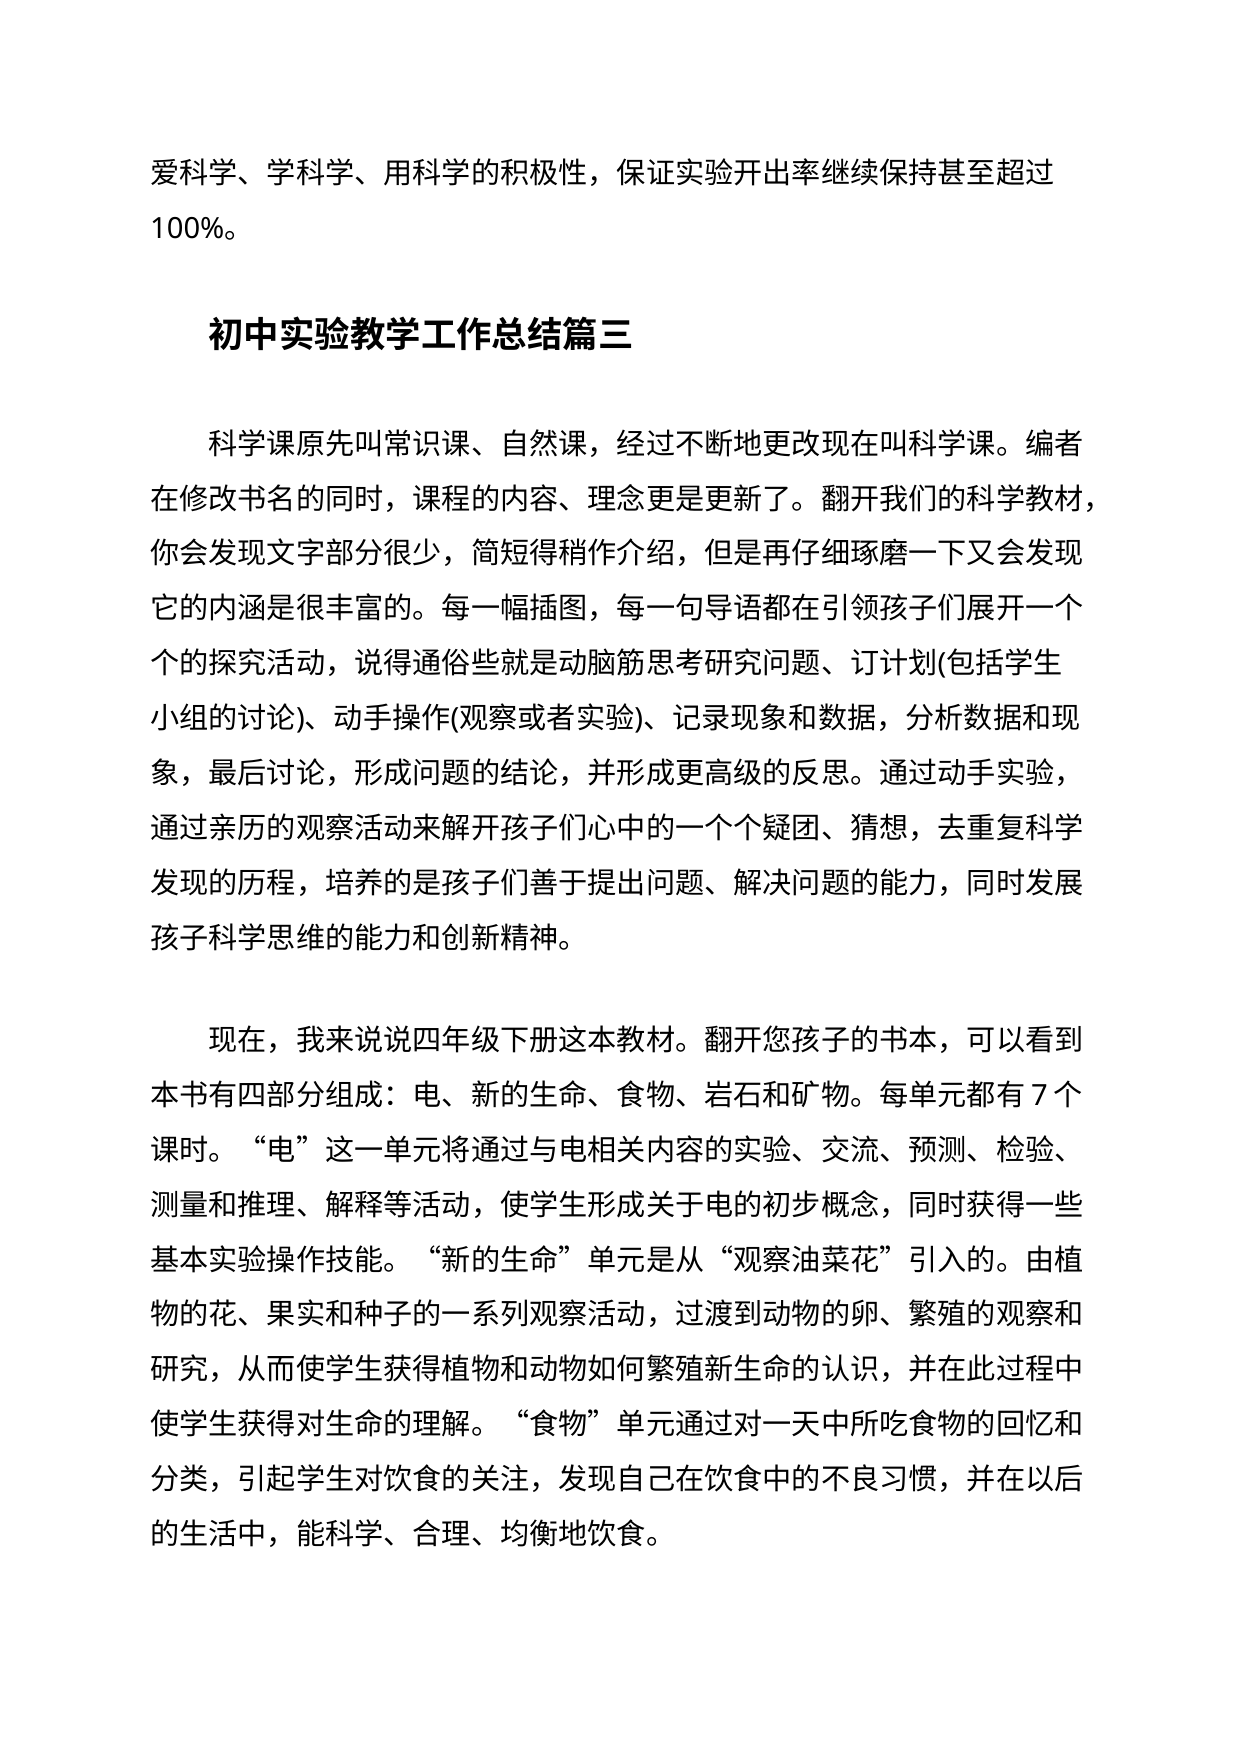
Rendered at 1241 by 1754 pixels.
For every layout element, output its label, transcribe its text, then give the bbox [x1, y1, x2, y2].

text 初中实验教学工作总结篇三 [150, 307, 1090, 358]
text 科学课原先叫常识课、自然课，经过不断地更改现在叫科学课。编者在修改书名的同时，课程的内容、理念更是更新了。翻开我们的科学教材，你会发现文字部分很少，简短得稍作介绍，但是再仔细琢磨一下又会发现它的内涵是很丰富的。每一幅插图，每一句导语都在引领孩子们展开一个个的探究活动，说得通俗些就是动脑筋思考研究问题、订计划(包括学生小组的讨论)、动手操作(观察或者实验)、记录现象和数据，分析数据和现象，最后讨论，形成问题的结论，并形成更高级的反思。通过动手实验，通过亲历的观察活动来解开孩子们心中的一个个疑团、猜想，去重复科学发现的历程，培养的是孩子们善于提出问题、解决问题的能力，同时发展孩子科学思维的能力和创新精神。 [150, 420, 1090, 957]
text 现在，我来说说四年级下册这本教材。翻开您孩子的书本，可以看到本书有四部分组成：电、新的生命、食物、岩石和矿物。每单元都有7个课时。“电”这一单元将通过与电相关内容的实验、交流、预测、检验、测量和推理、解释等活动，使学生形成关于电的初步概念，同时获得一些基本实验操作技能。“新的生命”单元是从“观察油菜花”引入的。由植物的花、果实和种子的一系列观察活动，过渡到动物的卵、繁殖的观察和研究，从而使学生获得植物和动物如何繁殖新生命的认识，并在此过程中使学生获得对生命的理解。“食物”单元通过对一天中所吃食物的回忆和分类，引起学生对饮食的关注，发现自己在饮食中的不良习惯，并在以后的生活中，能科学、合理、均衡地饮食。 [150, 1016, 1090, 1553]
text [150, 150, 1090, 247]
